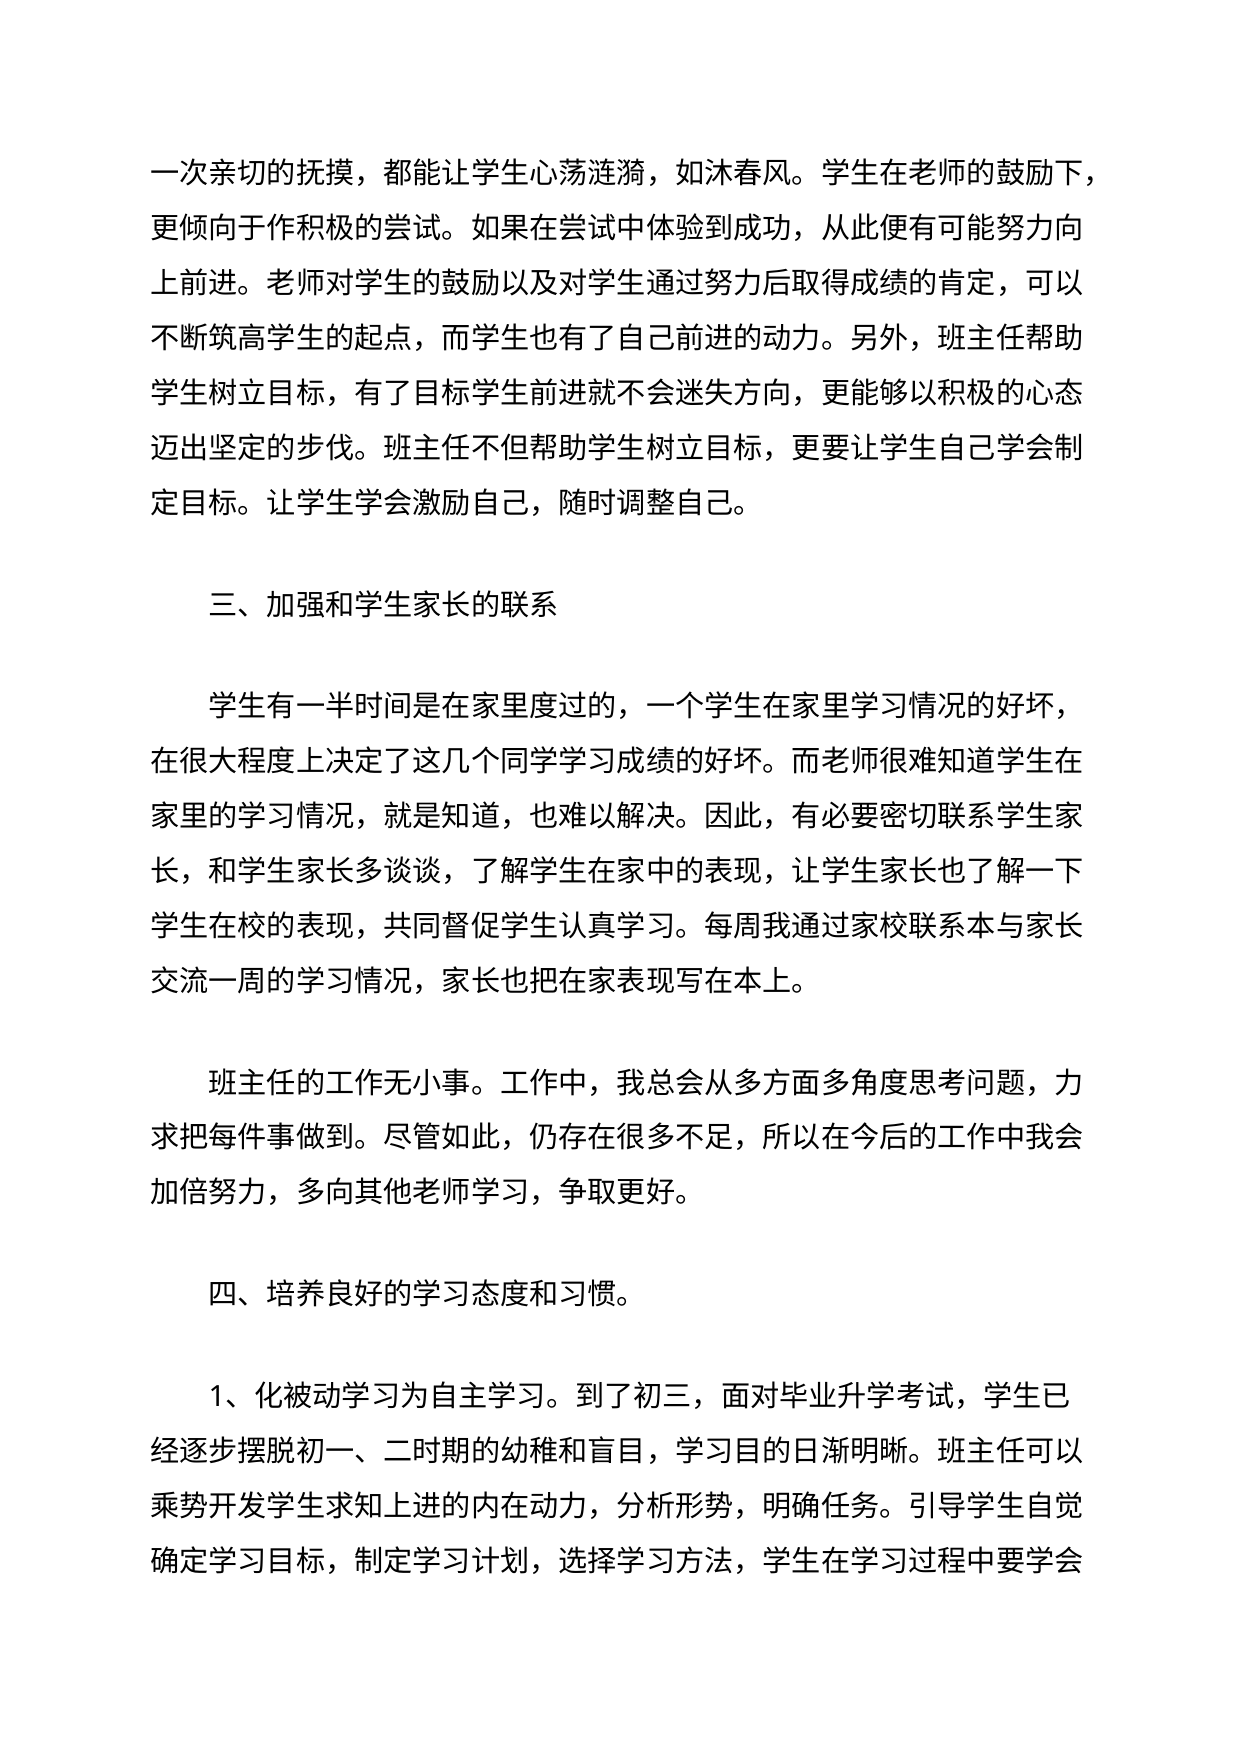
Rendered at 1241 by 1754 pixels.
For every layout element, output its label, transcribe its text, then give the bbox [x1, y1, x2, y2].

text 三、加强和学生家长的联系 [150, 581, 1090, 623]
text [150, 150, 1090, 522]
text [150, 1372, 1090, 1579]
text 四、培养良好的学习态度和习惯。 [150, 1271, 1090, 1313]
text 班主任的工作无小事。工作中，我总会从多方面多角度思考问题，力求把每件事做到。尽管如此，仍存在很多不足，所以在今后的工作中我会加倍努力，多向其他老师学习，争取更好。 [150, 1059, 1090, 1211]
text 学生有一半时间是在家里度过的，一个学生在家里学习情况的好坏，在很大程度上决定了这几个同学学习成绩的好坏。而老师很难知道学生在家里的学习情况，就是知道，也难以解决。因此，有必要密切联系学生家长，和学生家长多谈谈，了解学生在家中的表现，让学生家长也了解一下学生在校的表现，共同督促学生认真学习。每周我通过家校联系本与家长交流一周的学习情况，家长也把在家表现写在本上。 [150, 683, 1090, 1000]
